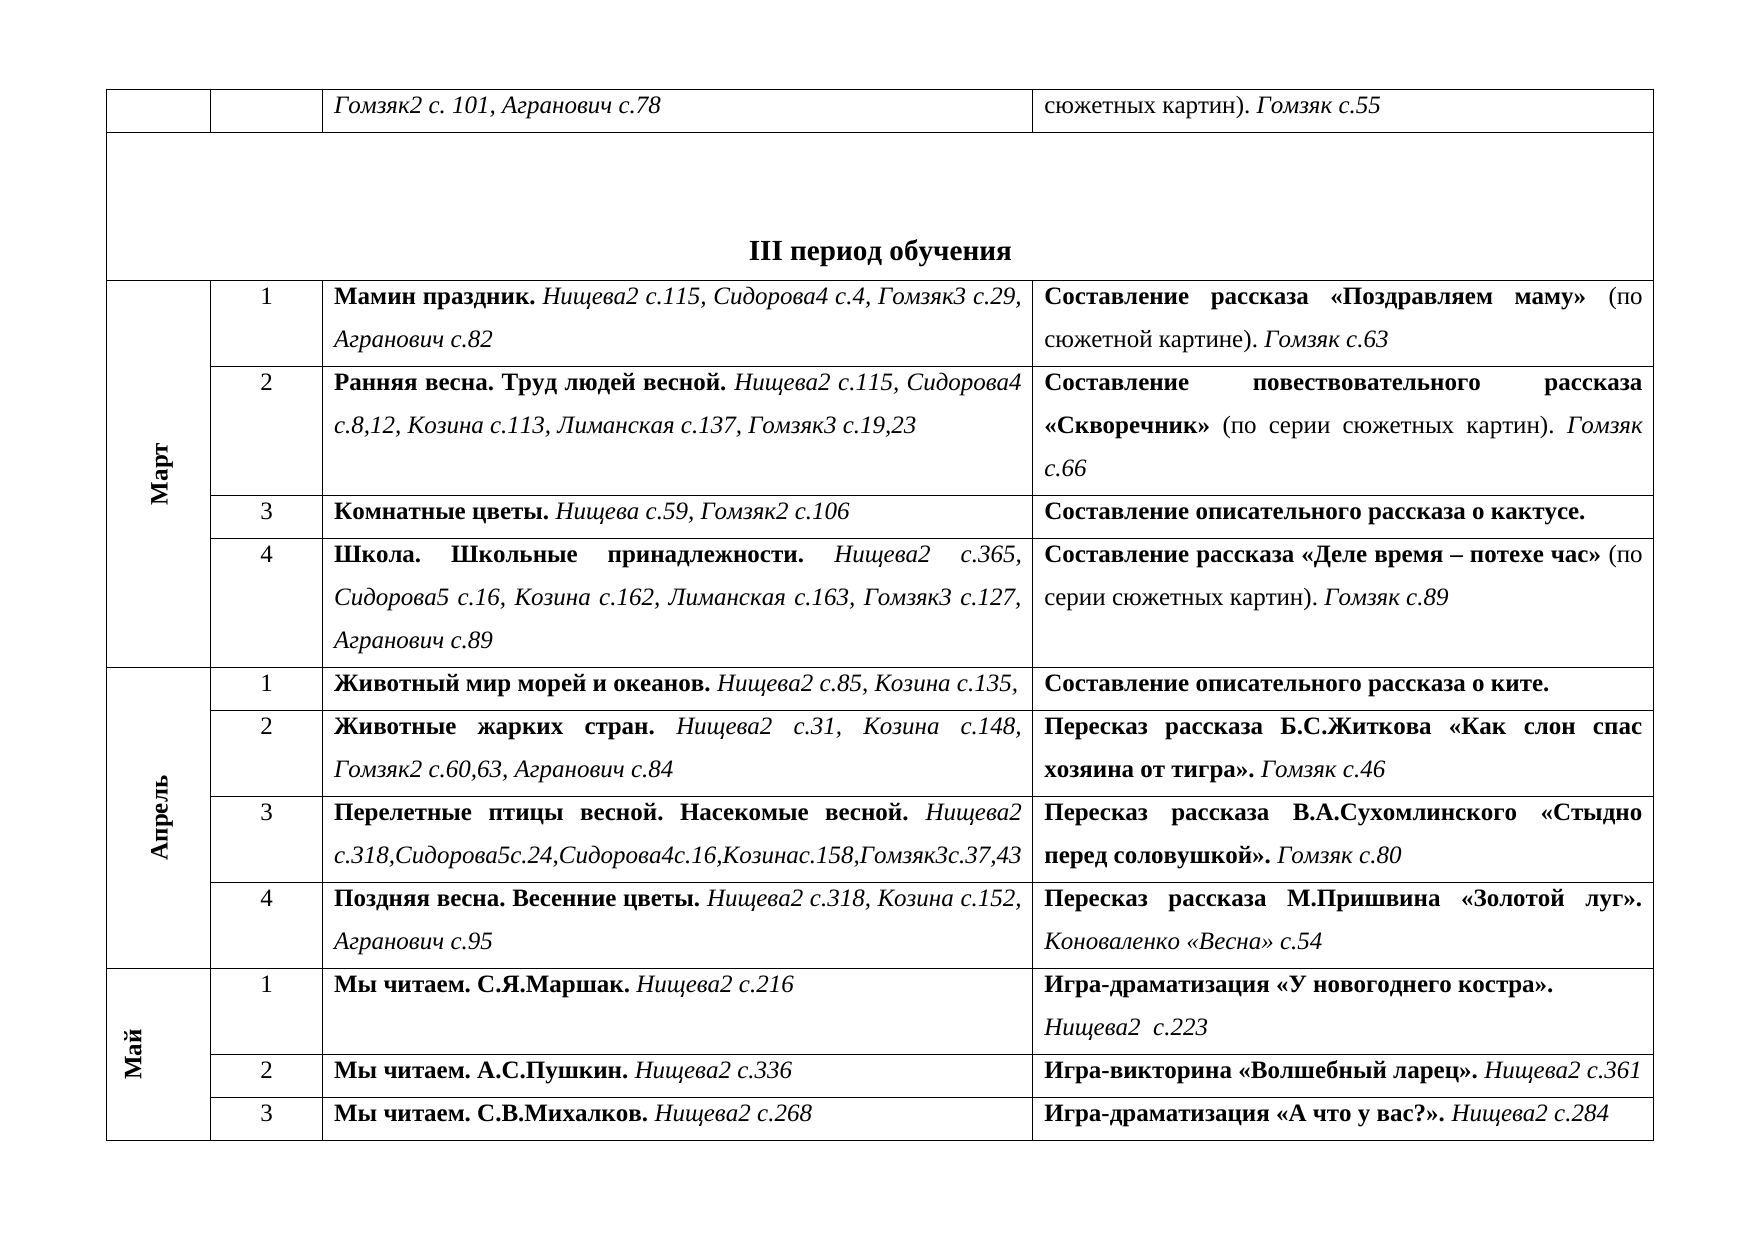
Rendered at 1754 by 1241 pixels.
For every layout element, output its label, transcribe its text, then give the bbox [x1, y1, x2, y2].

table_cell Мамин праздник. Нищева2 с.115, Сидорова4 с.4, Гомзяк3 с.29, Агранович с.82 [323, 281, 1032, 366]
table_cell Поздняя весна. Весенние цветы. Нищева2 с.318, Козина с.152, Агранович с.95 [323, 883, 1032, 968]
table_cell Составление повествовательного рассказа «Скворечник» (по серии сюжетных картин). Гомзяк с.66 [1033, 367, 1653, 495]
table_cell 4 [211, 539, 322, 667]
table_cell Игра-драматизация «У новогоднего костра». Нищева2 с.223 [1033, 969, 1653, 1054]
table_cell 1 [211, 969, 322, 1054]
table_cell Пересказ рассказа В.А.Сухомлинского «Стыдно перед соловушкой». Гомзяк с.80 [1033, 797, 1653, 882]
table_cell 2 [211, 1055, 322, 1097]
table_cell 2 [211, 711, 322, 796]
table_cell Перелетные птицы весной. Насекомые весной. Нищева2 с.318,Сидорова5с.24,Сидорова4с.16,Козинас.158,Гомзяк3с.37,43 [323, 797, 1032, 882]
table_cell 1 [211, 281, 322, 366]
table_cell Ранняя весна. Труд людей весной. Нищева2 с.115, Сидорова4 с.8,12, Козина с.113, Лиманская с.137, Гомзяк3 с.19,23 [323, 367, 1032, 495]
table_cell 3 [211, 797, 322, 882]
table_cell Комнатные цветы. Нищева с.59, Гомзяк2 с.106 [323, 496, 1032, 538]
table_cell Апрель [107, 668, 210, 968]
table_cell Школа. Школьные принадлежности. Нищева2 с.365, Сидорова5 с.16, Козина с.162, Лиманская с.163, Гомзяк3 с.127, Агранович с.89 [323, 539, 1032, 667]
table_cell 4 [211, 90, 322, 132]
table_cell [323, 90, 1032, 132]
table_cell Составление рассказа «Поздравляем маму» (по сюжетной картине). Гомзяк с.63 [1033, 281, 1653, 366]
table_cell Пересказ рассказа М.Пришвина «Золотой луг». Коноваленко «Весна» с.54 [1033, 883, 1653, 968]
table_cell Март [107, 281, 210, 667]
table_cell 4 [211, 883, 322, 968]
table_cell Составление рассказа «Деле время – потехе час» (по серии сюжетных картин). Гомзяк с.89 [1033, 539, 1653, 667]
table_cell Составление описательного рассказа о кактусе. [1033, 496, 1653, 538]
table_cell 2 [211, 367, 322, 495]
table_cell Мы читаем. С.В.Михалков. Нищева2 с.268 [323, 1098, 1032, 1140]
table_cell Мы читаем. С.Я.Маршак. Нищева2 с.216 [323, 969, 1032, 1054]
table_cell Пересказ рассказа Б.С.Житкова «Как слон спас хозяина от тигра». Гомзяк с.46 [1033, 711, 1653, 796]
table_cell III период обучения [107, 133, 1653, 280]
table_cell Составление описательного рассказа о ките. [1033, 668, 1653, 710]
table_cell Животный мир морей и океанов. Нищева2 с.85, Козина с.135, [323, 668, 1032, 710]
table_cell Май [107, 969, 210, 1140]
table_cell Игра-викторина «Волшебный ларец». Нищева2 с.361 [1033, 1055, 1653, 1097]
table_cell Животные жарких стран. Нищева2 с.31, Козина с.148, Гомзяк2 с.60,63, Агранович с.84 [323, 711, 1032, 796]
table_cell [1033, 90, 1653, 132]
table_cell Игра-драматизация «А что у вас?». Нищева2 с.284 [1033, 1098, 1653, 1140]
table_cell 3 [211, 1098, 322, 1140]
table_cell 3 [211, 496, 322, 538]
table_cell Мы читаем. А.С.Пушкин. Нищева2 с.336 [323, 1055, 1032, 1097]
table_cell 1 [211, 668, 322, 710]
